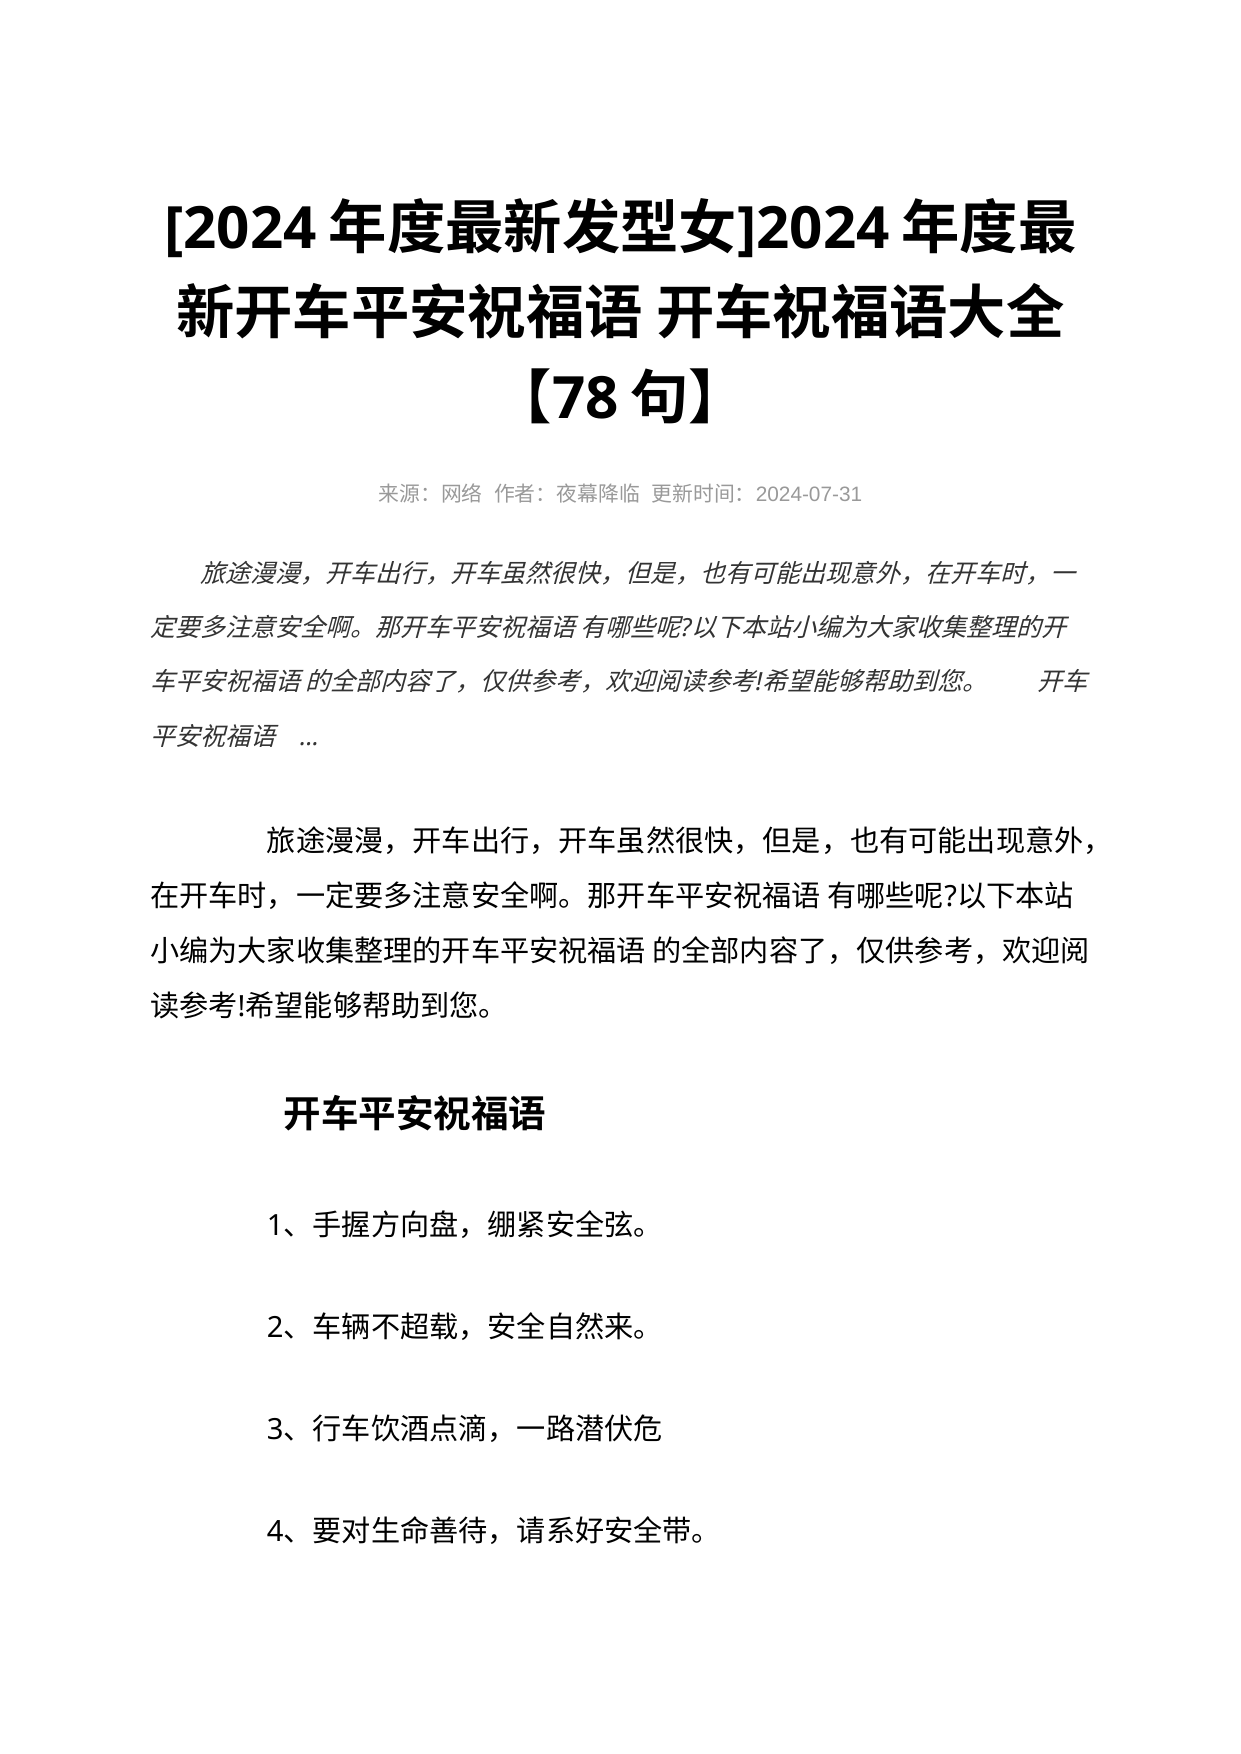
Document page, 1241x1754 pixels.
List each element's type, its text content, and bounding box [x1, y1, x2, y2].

subtitle [2024年度最新发型女]2024年度最新开车平安祝福语 开车祝福语大全【78句】 [150, 181, 1090, 435]
text 旅途漫漫，开车出行，开车虽然很快，但是，也有可能出现意外，在开车时，一定要多注意安全啊。那开车平安祝福语 有哪些呢?以下本站小编为大家收集整理的开车平安祝福语 的全部内容了，仅供参考，欢迎阅读参考!希望能够帮助到您。 开车平安祝福语 ... [150, 553, 1090, 752]
text 1、手握方向盘，绷紧安全弦。 [150, 1202, 1090, 1244]
text 旅途漫漫，开车出行，开车虽然很快，但是，也有可能出现意外，在开车时，一定要多注意安全啊。那开车平安祝福语 有哪些呢?以下本站小编为大家收集整理的开车平安祝福语 的全部内容了，仅供参考，欢迎阅读参考!希望能够帮助到您。 [150, 817, 1090, 1024]
text 3、行车饮酒点滴，一路潜伏危 [150, 1406, 1090, 1448]
text 开车平安祝福语 [150, 1084, 1090, 1138]
text 来源：网络 作者：夜幕降临 更新时间：2024-07-31 [150, 482, 1090, 506]
text 4、要对生命善待，请系好安全带。 [150, 1507, 1090, 1550]
text 2、车辆不超载，安全自然来。 [150, 1303, 1090, 1346]
